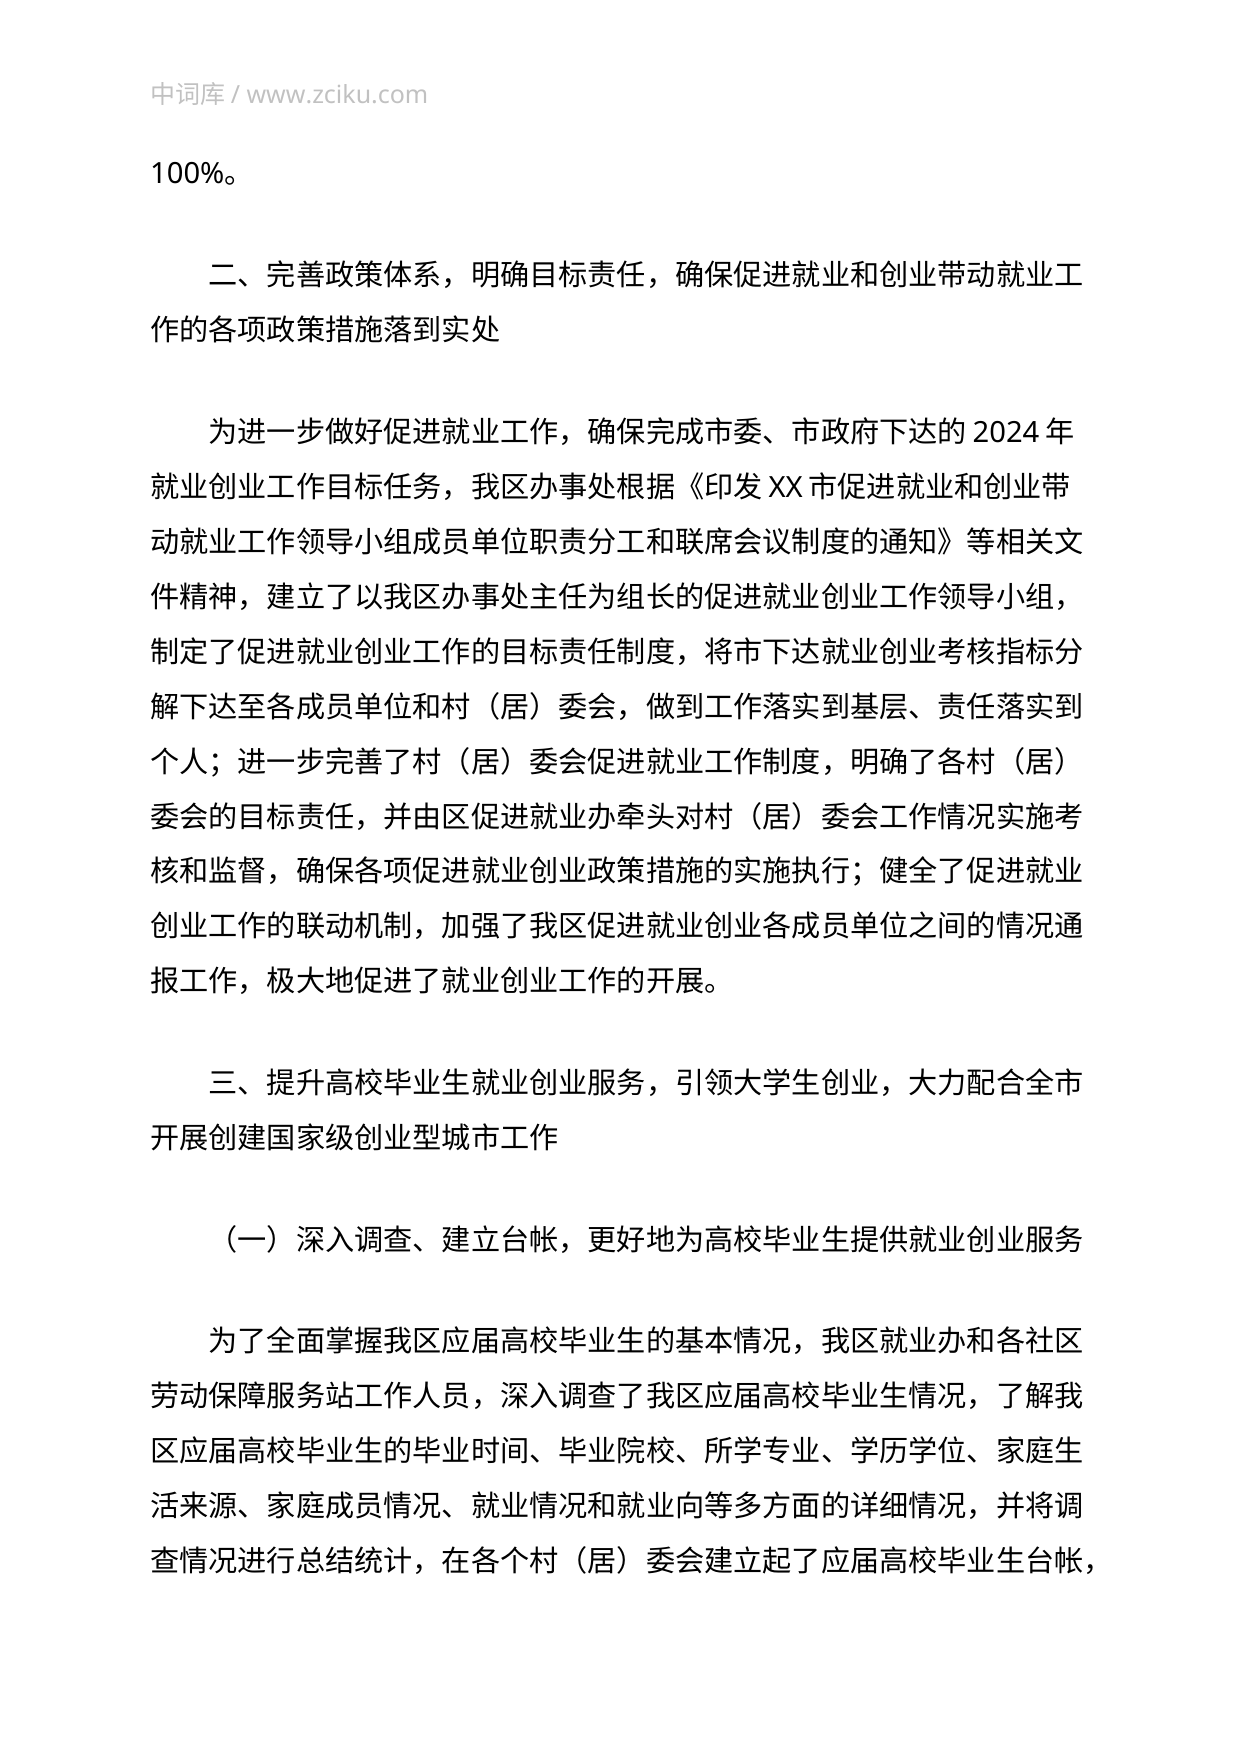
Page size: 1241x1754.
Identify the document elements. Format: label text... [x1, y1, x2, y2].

text （一）深入调查、建立台帐，更好地为高校毕业生提供就业创业服务 [150, 1216, 1090, 1258]
text 为进一步做好促进就业工作，确保完成市委、市政府下达的2024年就业创业工作目标任务，我区办事处根据《印发XX市促进就业和创业带动就业工作领导小组成员单位职责分工和联席会议制度的通知》等相关文件精神，建立了以我区办事处主任为组长的促进就业创业工作领导小组，制定了促进就业创业工作的目标责任制度，将市下达就业创业考核指标分解下达至各成员单位和村（居）委会，做到工作落实到基层、责任落实到个人；进一步完善了村（居）委会促进就业工作制度，明确了各村（居）委会的目标责任，并由区促进就业办牵头对村（居）委会工作情况实施考核和监督，确保各项促进就业创业政策措施的实施执行；健全了促进就业创业工作的联动机制，加强了我区促进就业创业各成员单位之间的情况通报工作，极大地促进了就业创业工作的开展。 [150, 409, 1090, 1000]
text 二、完善政策体系，明确目标责任，确保促进就业和创业带动就业工作的各项政策措施落到实处 [150, 252, 1090, 349]
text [150, 1318, 1090, 1580]
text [150, 150, 1090, 192]
text 三、提升高校毕业生就业创业服务，引领大学生创业，大力配合全市开展创建国家级创业型城市工作 [150, 1059, 1090, 1157]
